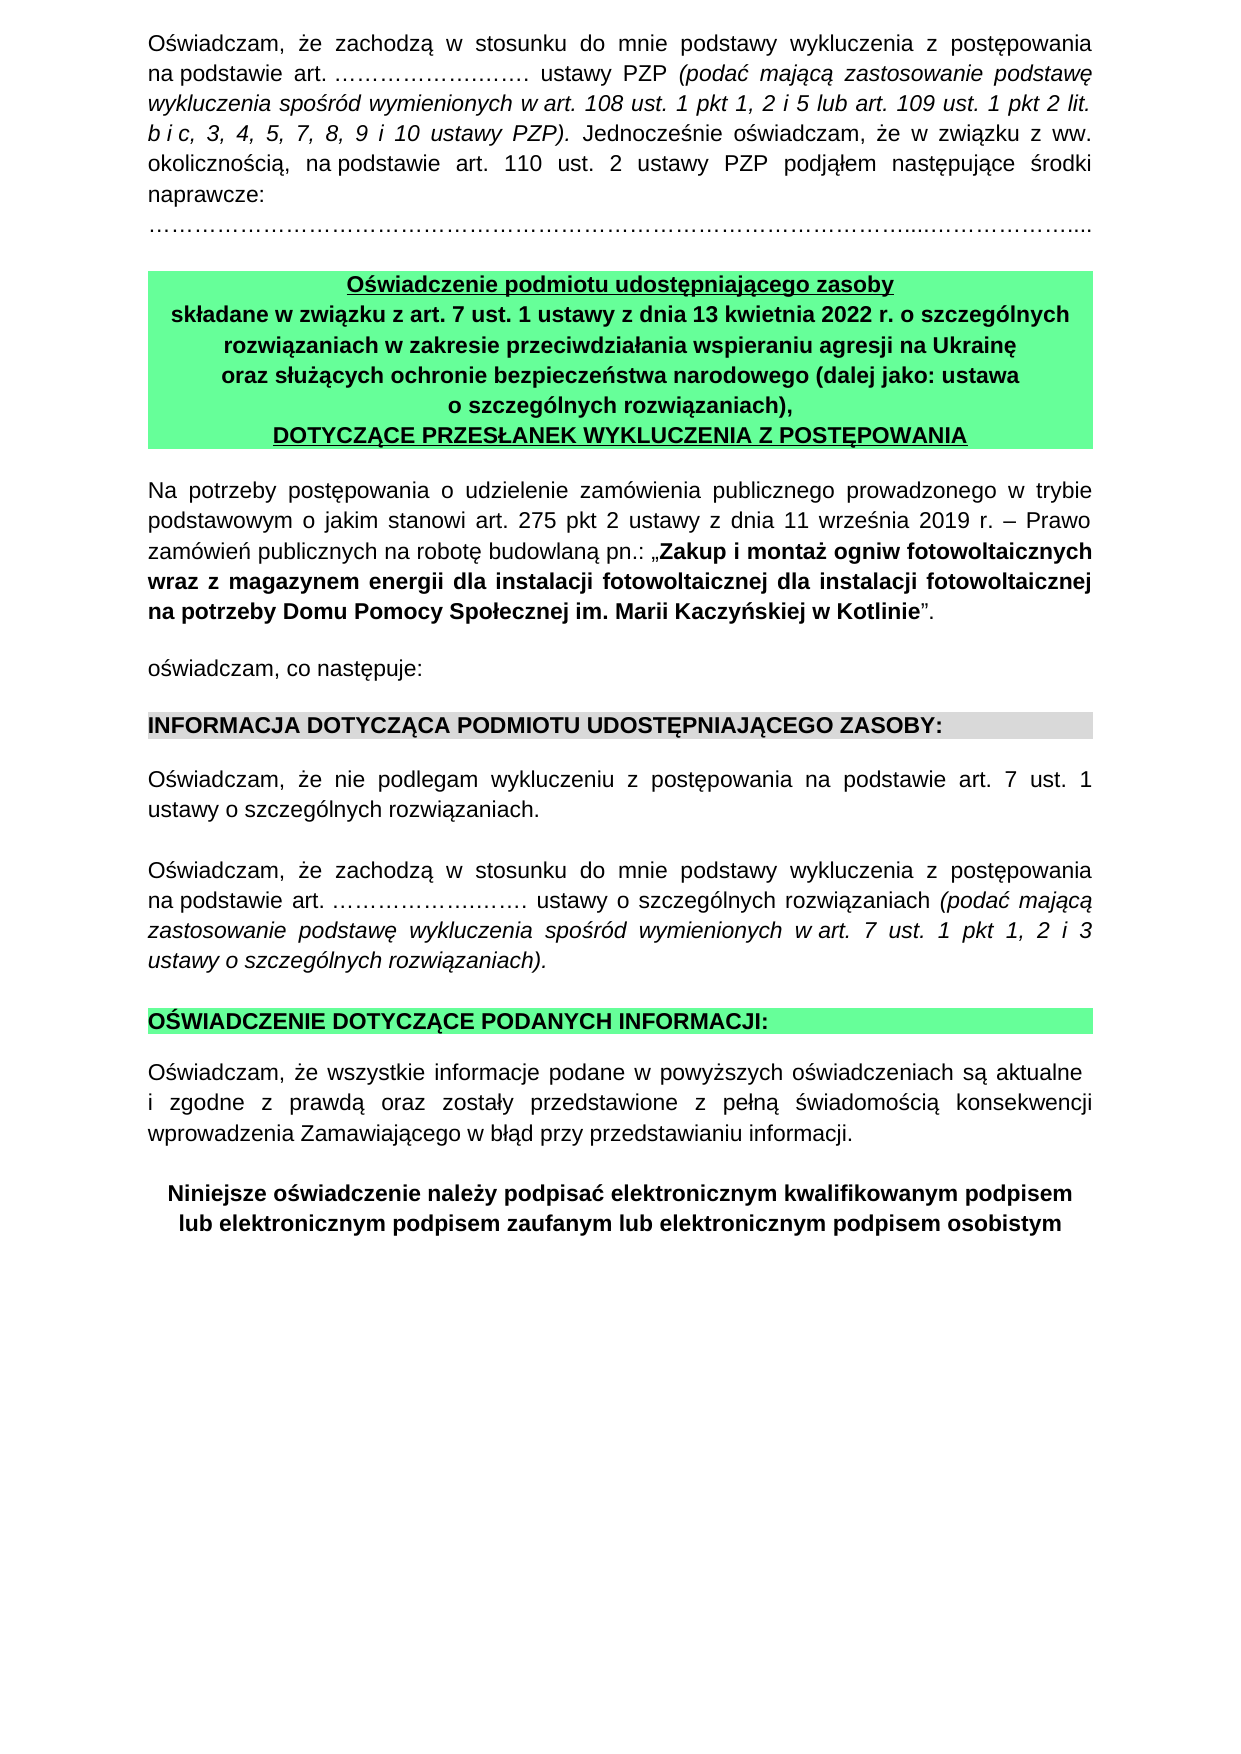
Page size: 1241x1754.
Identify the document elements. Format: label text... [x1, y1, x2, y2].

text Na potrzeby postępowania o udzielenie zamówienia publicznego prowadzonego w trybie podstawowym o jakim stanowi art. 275 pkt 2 ustawy z dnia 11 września 2019 r. – Prawo zamówień publicznych na robotę budowlaną pn.: „Zakup i montaż ogniw fotowoltaicznych wraz z magazynem energii dla instalacji fotowoltaicznej dla instalacji fotowoltaicznej na potrzeby Domu Pomocy Społecznej im. Marii Kaczyńskiej w Kotlinie”. [148, 477, 1093, 624]
text oraz służących ochronie bezpieczeństwa narodowego (dalej jako: ustawa [148, 362, 1093, 388]
text Oświadczam, że zachodzą w stosunku do mnie podstawy wykluczenia z postępowania na podstawie art. ……………….……. ustawy o szczególnych rozwiązaniach (podać mającą zastosowanie podstawę wykluczenia spośród wymienionych w art. 7 ust. 1 pkt 1, 2 i 3 ustawy o szczególnych rozwiązaniach). [148, 857, 1093, 974]
text Niniejsze oświadczenie należy podpisać elektronicznym kwalifikowanym podpisem lub elektronicznym podpisem zaufanym lub elektronicznym podpisem osobistym [148, 1180, 1093, 1236]
text INFORMACJA DOTYCZĄCA PODMIOTU UDOSTĘPNIAJĄCEGO ZASOBY: [148, 712, 1093, 739]
text Oświadczam, że nie podlegam wykluczeniu z postępowania na podstawie art. 7 ust. 1 ustawy o szczególnych rozwiązaniach. [148, 766, 1093, 823]
text Oświadczenie podmiotu udostępniającego zasoby [148, 271, 1093, 298]
text Oświadczam, że zachodzą w stosunku do mnie podstawy wykluczenia z postępowania na podstawie art. ……………….……. ustawy PZP (podać mającą zastosowanie podstawę wykluczenia spośród wymienionych w art. 108 ust. 1 pkt 1, 2 i 5 lub art. 109 ust. 1 pkt 2 lit. b i c, 3, 4, 5, 7, 8, 9 i 10 ustawy PZP). Jednocześnie oświadczam, że w związku z ww. okolicznością, na podstawie art. 110 ust. 2 ustawy PZP podjąłem następujące środki naprawcze: [148, 29, 1093, 207]
text oświadczam, co następuje: [148, 655, 1093, 681]
text ………………………………………………………………………………………....……………….... [148, 211, 1093, 237]
text DOTYCZĄCE PRZESŁANEK WYKLUCZENIA Z POSTĘPOWANIA [148, 422, 1093, 449]
text Oświadczam, że wszystkie informacje podane w powyższych oświadczeniach są aktualne i zgodne z prawdą oraz zostały przedstawione z pełną świadomością konsekwencji wprowadzenia Zamawiającego w błąd przy przedstawianiu informacji. [148, 1059, 1093, 1146]
text składane w związku z art. 7 ust. 1 ustawy z dnia 13 kwietnia 2022 r. o szczególnych rozwiązaniach w zakresie przeciwdziałania wspieraniu agresji na Ukrainę [148, 301, 1093, 358]
text o szczególnych rozwiązaniach), [148, 392, 1093, 418]
text OŚWIADCZENIE DOTYCZĄCE PODANYCH INFORMACJI: [148, 1008, 1093, 1034]
